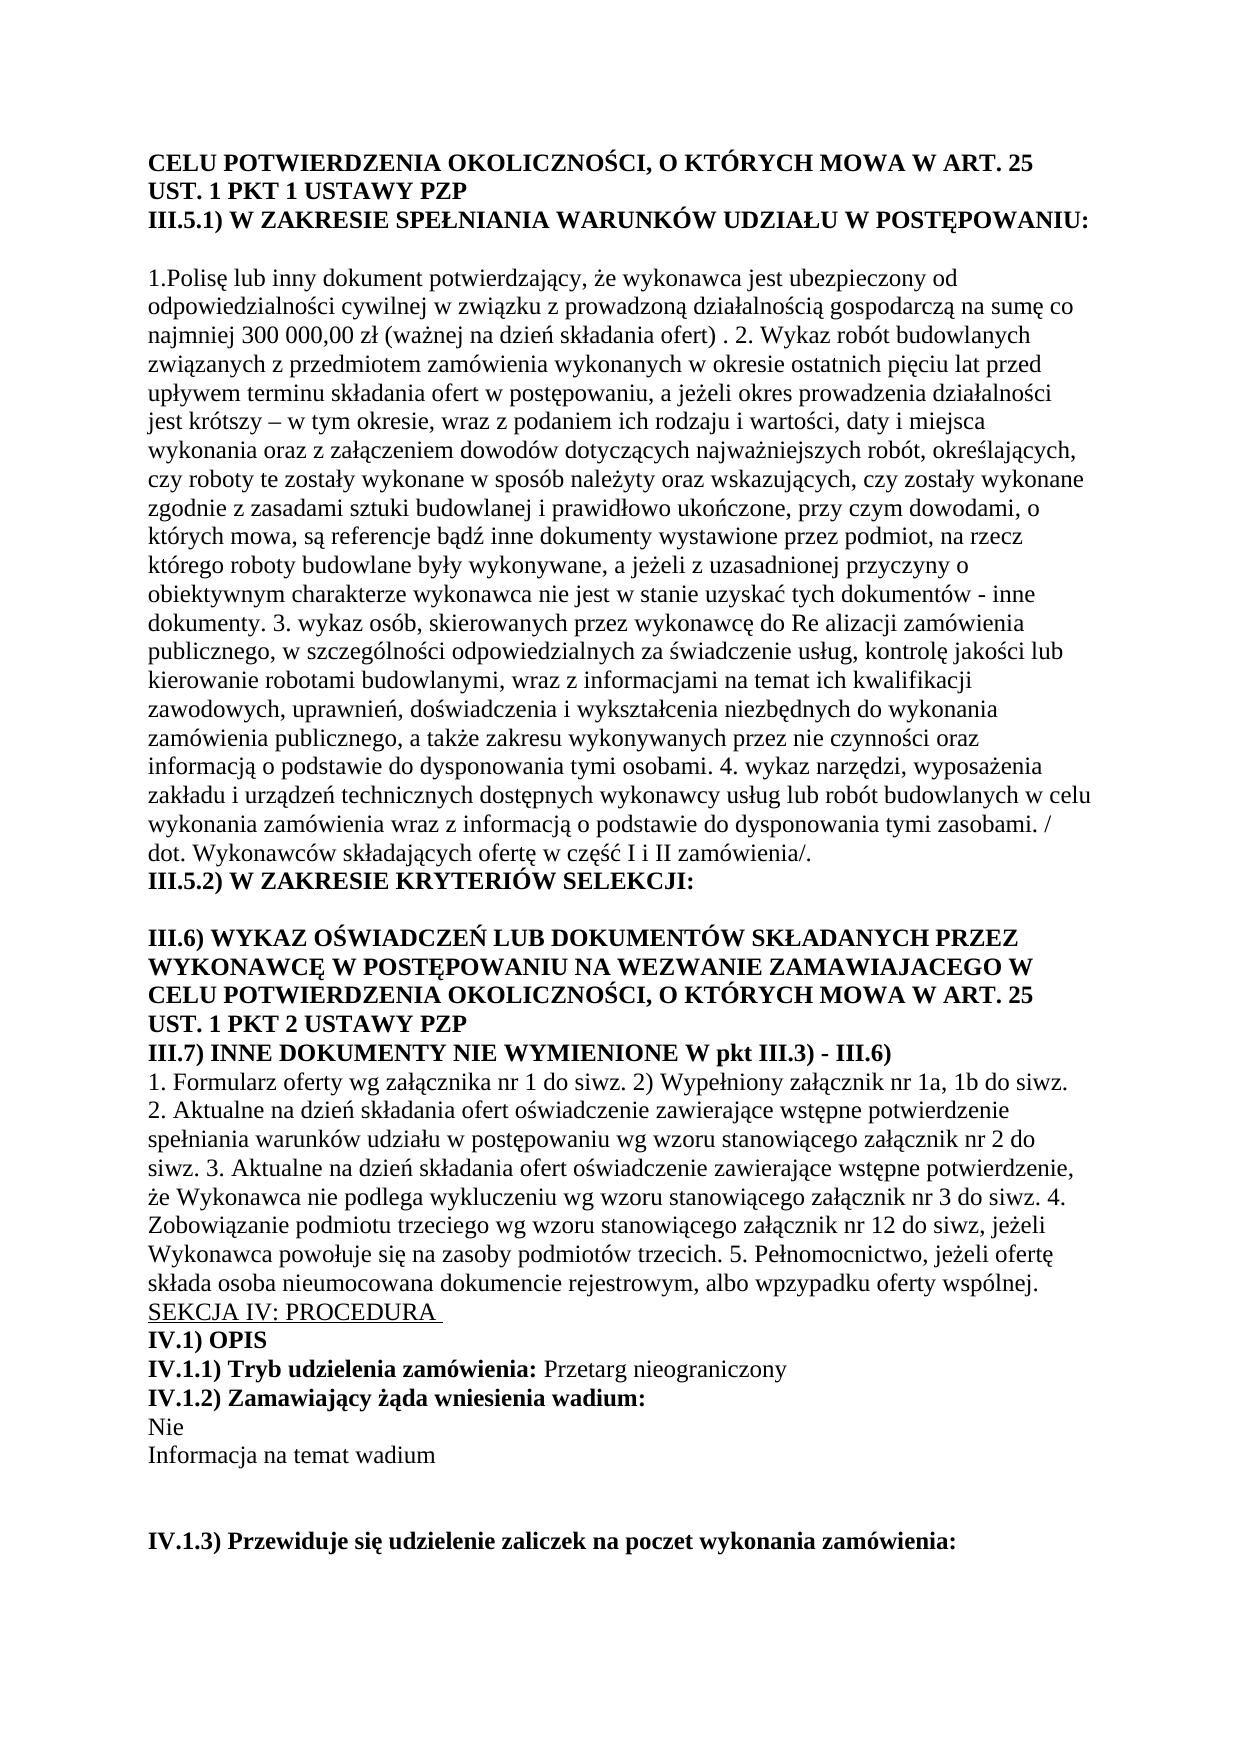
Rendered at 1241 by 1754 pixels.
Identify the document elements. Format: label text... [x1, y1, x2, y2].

text III.6) WYKAZ OŚWIADCZEŃ LUB DOKUMENTÓW SKŁADANYCH PRZEZ WYKONAWCĘ W POSTĘPOWANIU NA WEZWANIE ZAMAWIAJACEGO W CELU POTWIERDZENIA OKOLICZNOŚCI, O KTÓRYCH MOWA W ART. 25 UST. 1 PKT 2 USTAWY PZP [148, 923, 1093, 1038]
text III.7) INNE DOKUMENTY NIE WYMIENIONE W pkt III.3) - III.6) [148, 1038, 1093, 1067]
text SEKCJA IV: PROCEDURA [148, 1297, 1093, 1326]
text Nie Informacja na temat wadium [148, 1412, 1093, 1497]
text IV.1) OPIS IV.1.1) Tryb udzielenia zamówienia: Przetarg nieograniczony IV.1.2) Zamawiający żąda wniesienia wadium: [148, 1326, 1093, 1412]
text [148, 148, 1093, 205]
text III.5.1) W ZAKRESIE SPEŁNIANIA WARUNKÓW UDZIAŁU W POSTĘPOWANIU: 1.Polisę lub inny dokument potwierdzający, że wykonawca jest ubezpieczony od odpowiedzialności cywilnej w związku z prowadzoną działalnością gospodarczą na sumę co najmniej 300 000,00 zł (ważnej na dzień składania ofert) . 2. Wykaz robót budowlanych związanych z przedmiotem zamówienia wykonanych w okresie ostatnich pięciu lat przed upływem terminu składania ofert w postępowaniu, a jeżeli okres prowadzenia działalności jest krótszy – w tym okresie, wraz z podaniem ich rodzaju i wartości, daty i miejsca wykonania oraz z załączeniem dowodów dotyczących najważniejszych robót, określających, czy roboty te zostały wykonane w sposób należyty oraz wskazujących, czy zostały wykonane zgodnie z zasadami sztuki budowlanej i prawidłowo ukończone, przy czym dowodami, o których mowa, są referencje bądź inne dokumenty wystawione przez podmiot, na rzecz którego roboty budowlane były wykonywane, a jeżeli z uzasadnionej przyczyny o obiektywnym charakterze wykonawca nie jest w stanie uzyskać tych dokumentów - inne dokumenty. 3. wykaz osób, skierowanych przez wykonawcę do Re alizacji zamówienia publicznego, w szczególności odpowiedzialnych za świadczenie usług, kontrolę jakości lub kierowanie robotami budowlanymi, wraz z informacjami na temat ich kwalifikacji zawodowych, uprawnień, doświadczenia i wykształcenia niezbędnych do wykonania zamówienia publicznego, a także zakresu wykonywanych przez nie czynności oraz informacją o podstawie do dysponowania tymi osobami. 4. wykaz narzędzi, wyposażenia zakładu i urządzeń technicznych dostępnych wykonawcy usług lub robót budowlanych w celu wykonania zamówienia wraz z informacją o podstawie do dysponowania tymi zasobami. / dot. Wykonawców składających ofertę w część I i II zamówienia/. III.5.2) W ZAKRESIE KRYTERIÓW SELEKCJI: [148, 205, 1093, 923]
text IV.1.3) Przewiduje się udzielenie zaliczek na poczet wykonania zamówienia: [148, 1497, 1093, 1555]
text 1. Formularz oferty wg załącznika nr 1 do siwz. 2) Wypełniony załącznik nr 1a, 1b do siwz. 2. Aktualne na dzień składania ofert oświadczenie zawierające wstępne potwierdzenie spełniania warunków udziału w postępowaniu wg wzoru stanowiącego załącznik nr 2 do siwz. 3. Aktualne na dzień składania ofert oświadczenie zawierające wstępne potwierdzenie, że Wykonawca nie podlega wykluczeniu wg wzoru stanowiącego załącznik nr 3 do siwz. 4. Zobowiązanie podmiotu trzeciego wg wzoru stanowiącego załącznik nr 12 do siwz, jeżeli Wykonawca powołuje się na zasoby podmiotów trzecich. 5. Pełnomocnictwo, jeżeli ofertę składa osoba nieumocowana dokumencie rejestrowym, albo wpzypadku oferty wspólnej. [148, 1067, 1093, 1297]
